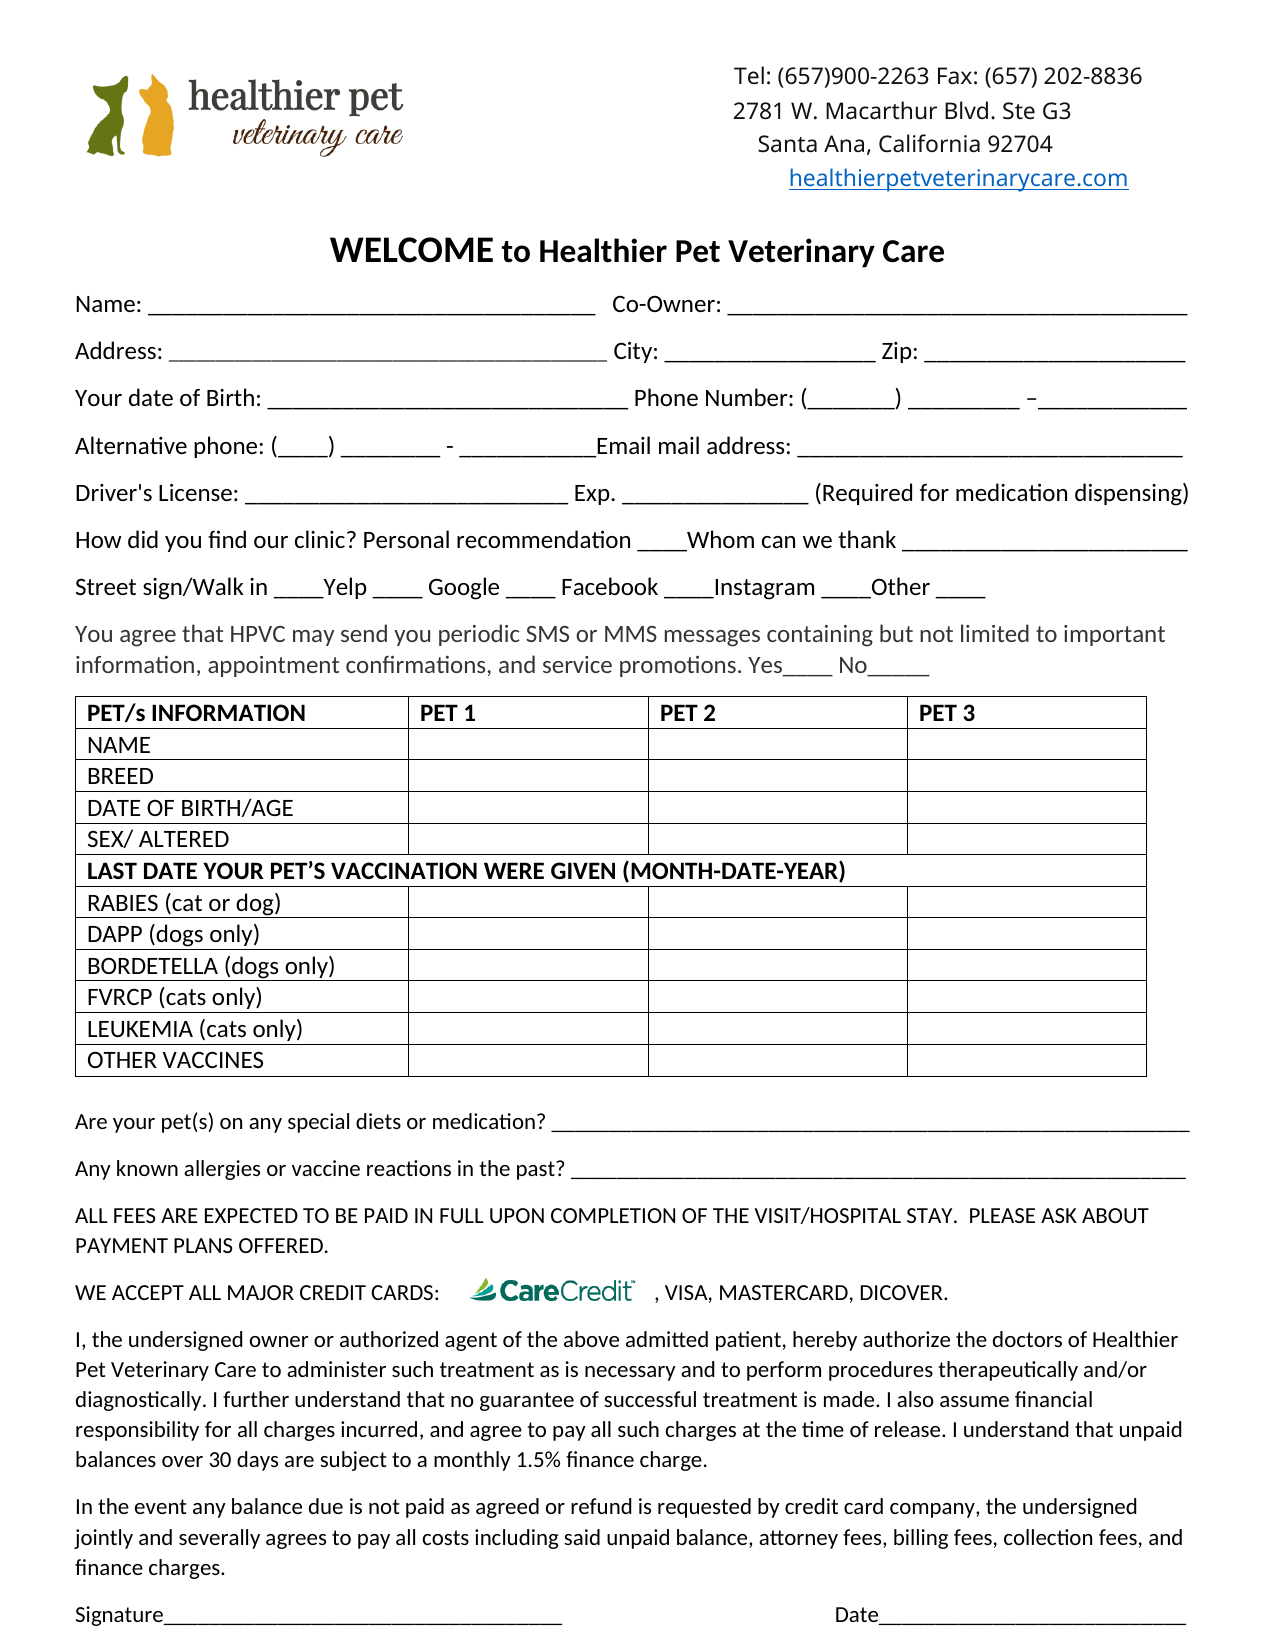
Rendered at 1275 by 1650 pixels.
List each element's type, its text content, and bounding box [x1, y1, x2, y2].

text How did you find our clinic? Personal recommendation ____Whom can we thank _______________________ [75, 524, 1200, 555]
table_cell DAPP (dogs only) [76, 918, 408, 949]
table_cell [409, 792, 648, 822]
table_cell BORDETELLA (dogs only) [76, 950, 408, 980]
text Street sign/Walk in ____Yelp ____ Google ____ Facebook ____Instagram ____Other ____ [75, 571, 1200, 602]
table_cell OTHER VACCINES [76, 1045, 408, 1076]
table_cell [908, 887, 1146, 917]
table_cell [908, 950, 1146, 980]
table_cell [649, 887, 907, 917]
table_cell BREED [76, 760, 408, 791]
table_cell RABIES (cat or dog) [76, 887, 408, 917]
table_cell [409, 981, 648, 1012]
table_cell [649, 1045, 907, 1076]
text WE ACCEPT ALL MAJOR CREDIT CARDS: , VISA, MASTERCARD, DICOVER. [75, 1278, 1200, 1306]
table_cell SEX/ ALTERED [76, 824, 408, 854]
text Santa Ana, California 92704 healthierpetveterinarycare.com [75, 128, 1200, 223]
table_cell [649, 729, 907, 759]
table_cell [908, 824, 1146, 854]
table_cell [649, 792, 907, 822]
table_cell DATE OF BIRTH/AGE [76, 792, 408, 822]
text Tel: (657)900-2263 Fax: (657) 202-8836 [75, 60, 1200, 91]
table_cell [409, 950, 648, 980]
text Signature___________________________________ Date___________________________ [75, 1600, 1200, 1628]
table_cell [409, 918, 648, 949]
table_header PET 2 [649, 697, 907, 728]
text Name: ____________________________________ Co-Owner: _____________________________________ [75, 288, 1200, 319]
table_cell LEUKEMIA (cats only) [76, 1013, 408, 1043]
table_cell NAME [76, 729, 408, 759]
text I, the undersigned owner or authorized agent of the above admitted patient, hereby authorize the doctors of Healthier Pet Veterinary Care to administer such treatment as is necessary and to perform procedures therapeutically and/or diagnostically. I further understand that no guarantee of successful treatment is made. I also assume financial responsibility for all charges incurred, and agree to pay all such charges at the time of release. I understand that unpaid balances over 30 days are subject to a monthly 1.5% finance charge. [75, 1325, 1200, 1474]
text 2781 W. Macarthur Blvd. Ste G3 [75, 94, 1200, 126]
table_cell [649, 918, 907, 949]
table_cell [649, 1013, 907, 1043]
table_cell [908, 918, 1146, 949]
text Are your pet(s) on any special diets or medication? ________________________________________________________ [75, 1077, 1200, 1135]
text Driver's License: __________________________ Exp. _______________ (Required for medication dispensing) [75, 477, 1200, 507]
table_cell [649, 760, 907, 791]
table_cell [409, 760, 648, 791]
table_cell [409, 887, 648, 917]
table_cell [908, 981, 1146, 1012]
text In the event any balance due is not paid as agreed or refund is requested by credit card company, the undersigned jointly and severally agrees to pay all costs including said unpaid balance, attorney fees, billing fees, collection fees, and finance charges. [75, 1492, 1200, 1581]
table_cell [908, 760, 1146, 791]
text Address: _______________________________________________ City: _________________ Zip: _____________________ [75, 335, 1200, 366]
table_header PET 3 [908, 697, 1146, 728]
table_cell FVRCP (cats only) [76, 981, 408, 1012]
table_cell [409, 729, 648, 759]
text ALL FEES ARE EXPECTED TO BE PAID IN FULL UPON COMPLETION OF THE VISIT/HOSPITAL STAY. PLEASE ASK ABOUT PAYMENT PLANS OFFERED. [75, 1201, 1200, 1259]
table_cell [908, 1045, 1146, 1076]
table_header PET/s INFORMATION [76, 697, 408, 728]
text Your date of Birth: _____________________________ Phone Number: (_______) _________ –____________ [75, 383, 1200, 413]
table_cell [649, 981, 907, 1012]
table_header PET 1 [409, 697, 648, 728]
table_cell [649, 824, 907, 854]
table_cell LAST DATE YOUR PET’S VACCINATION WERE GIVEN (MONTH-DATE-YEAR) [76, 855, 1146, 886]
table_cell [409, 824, 648, 854]
table_cell [908, 792, 1146, 822]
table_cell [908, 1013, 1146, 1043]
text WELCOME to Healthier Pet Veterinary Care [75, 226, 1200, 272]
table_cell [409, 1013, 648, 1043]
text Alternative phone: (____) ________ - ___________Email mail address: _______________________________ [75, 430, 1200, 460]
text You agree that HPVC may send you periodic SMS or MMS messages containing but not limited to important information, appointment confirmations, and service promotions. Yes____ No_____ [75, 618, 1200, 679]
text Any known allergies or vaccine reactions in the past? ______________________________________________________ [75, 1154, 1200, 1182]
table_cell [908, 729, 1146, 759]
table_cell [409, 1045, 648, 1076]
table_cell [649, 950, 907, 980]
